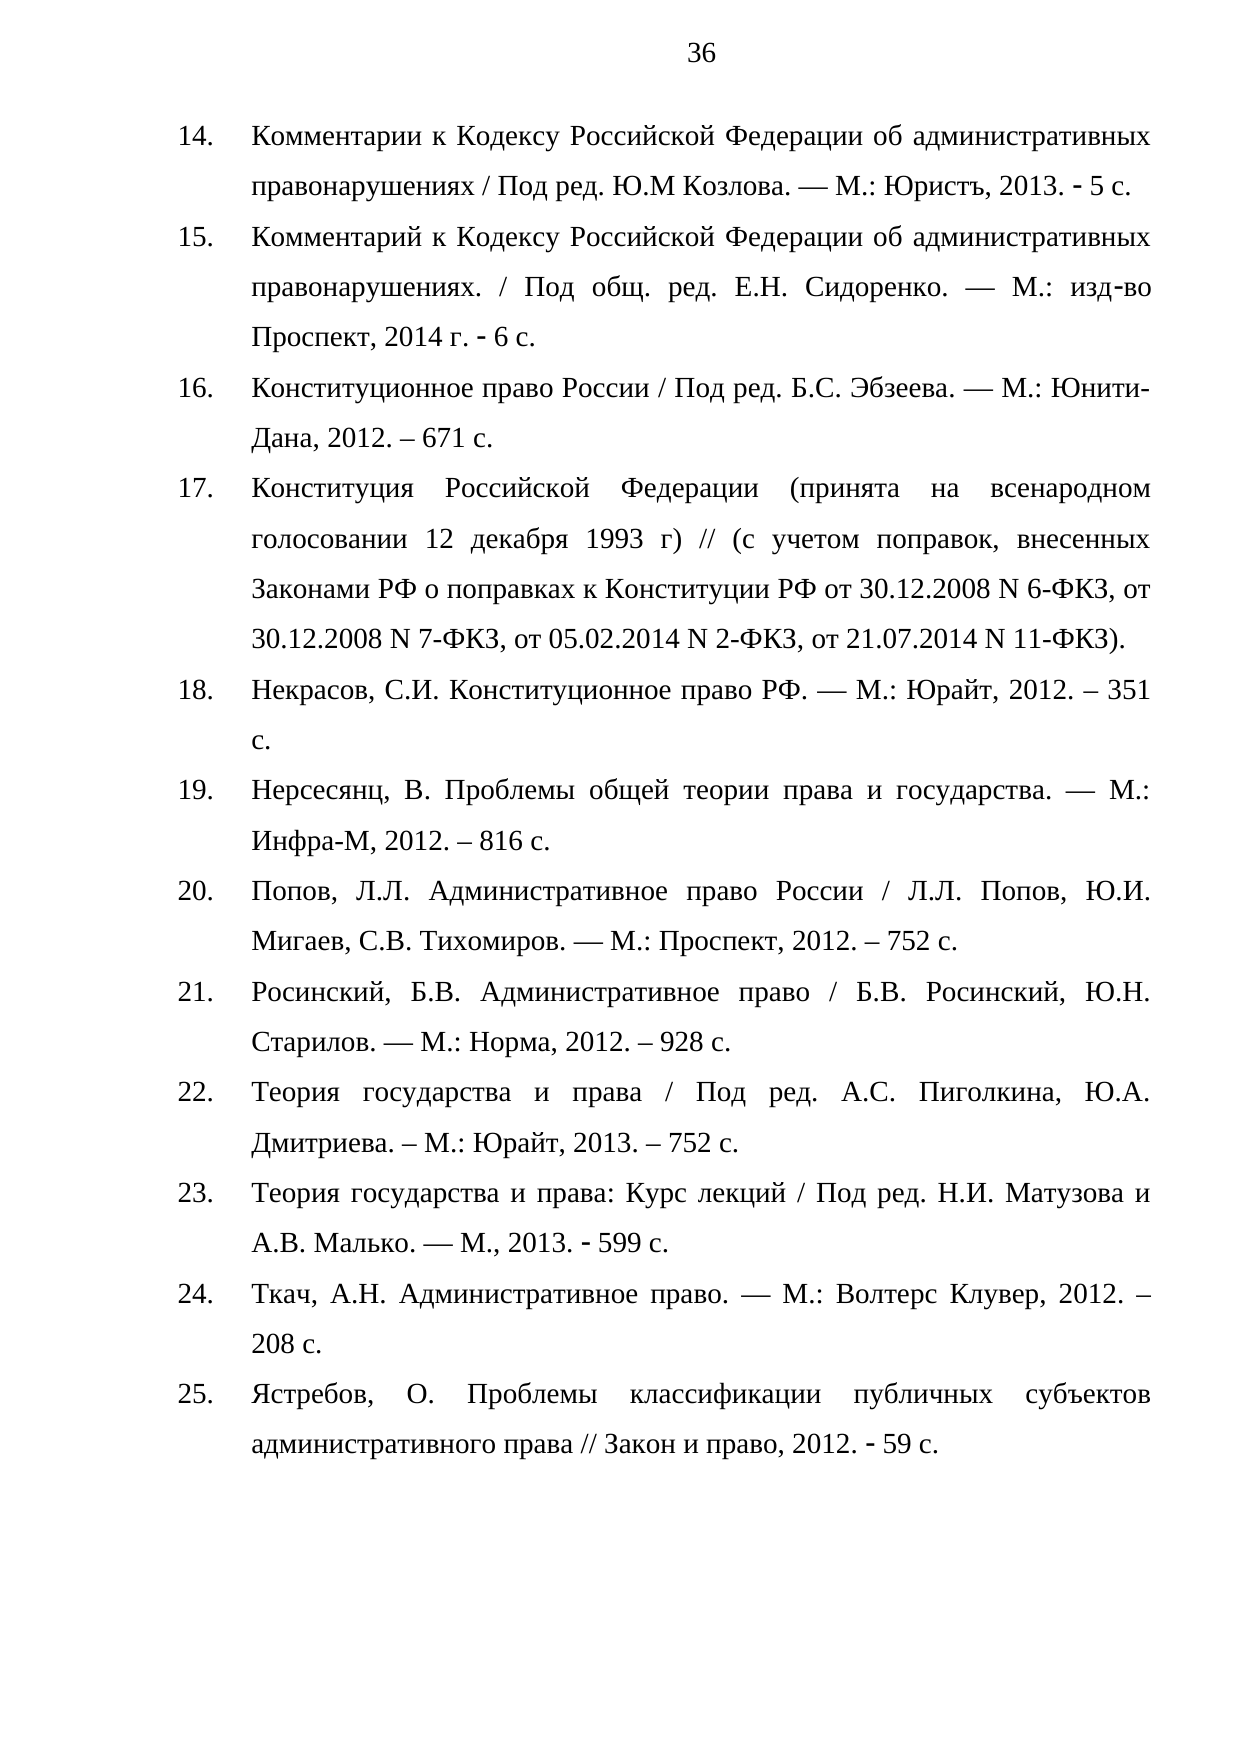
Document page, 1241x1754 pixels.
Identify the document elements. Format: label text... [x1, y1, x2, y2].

list Комментарий к Кодексу Российской Федерации об административных правонарушениях. / Под общ. ред. Е.Н. Сидоренко. — М.: издво Проспект, 2014 г. 6 с. [177, 219, 1152, 353]
list Комментарии к Кодексу Российской Федерации об административных правонарушениях / Под ред. Ю.М Козлова. — М.: Юристъ, 2013. 5 с. [177, 118, 1152, 202]
list Нерсесянц, В. Проблемы общей теории права и государства. — М.: Инфра-М, 2012. – 816 с. [177, 772, 1152, 856]
list Ткач, А.Н. Административное право. — М.: Волтерс Клувер, 2012. – 208 с. [177, 1276, 1152, 1359]
list Теория государства и права: Курс лекций / Под ред. Н.И. Матузова и А.В. Малько. — М., 2013. 599 с. [177, 1175, 1152, 1259]
list Росинский, Б.В. Административное право / Б.В. Росинский, Ю.Н. Старилов. — М.: Норма, 2012. – 928 с. [177, 974, 1152, 1058]
list Конституция Российской Федерации (принята на всенародном голосовании 12 декабря 1993 г) // (с учетом поправок, внесенных Законами РФ о поправках к Конституции РФ от 30.12.2008 N 6-ФКЗ, от 30.12.2008 N 7-ФКЗ, от 05.02.2014 N 2-ФКЗ, от 21.07.2014 N 11-ФКЗ). [177, 471, 1152, 655]
list Теория государства и права / Под ред. А.С. Пиголкина, Ю.А. Дмитриева. – М.: Юрайт, 2013. – 752 с. [177, 1074, 1152, 1158]
list Попов, Л.Л. Административное право России / Л.Л. Попов, Ю.И. Мигаев, С.В. Тихомиров. — М.: Проспект, 2012. – 752 с. [177, 873, 1152, 957]
list Некрасов, С.И. Конституционное право РФ. — М.: Юрайт, 2012. – 351 с. [177, 672, 1152, 756]
list Ястребов, О. Проблемы классификации публичных субъектов административного права // Закон и право, 2012. 59 с. [177, 1376, 1152, 1460]
list Конституционное право России / Под ред. Б.С. Эбзеева. — М.: Юнити-Дана, 2012. – 671 с. [177, 370, 1152, 454]
